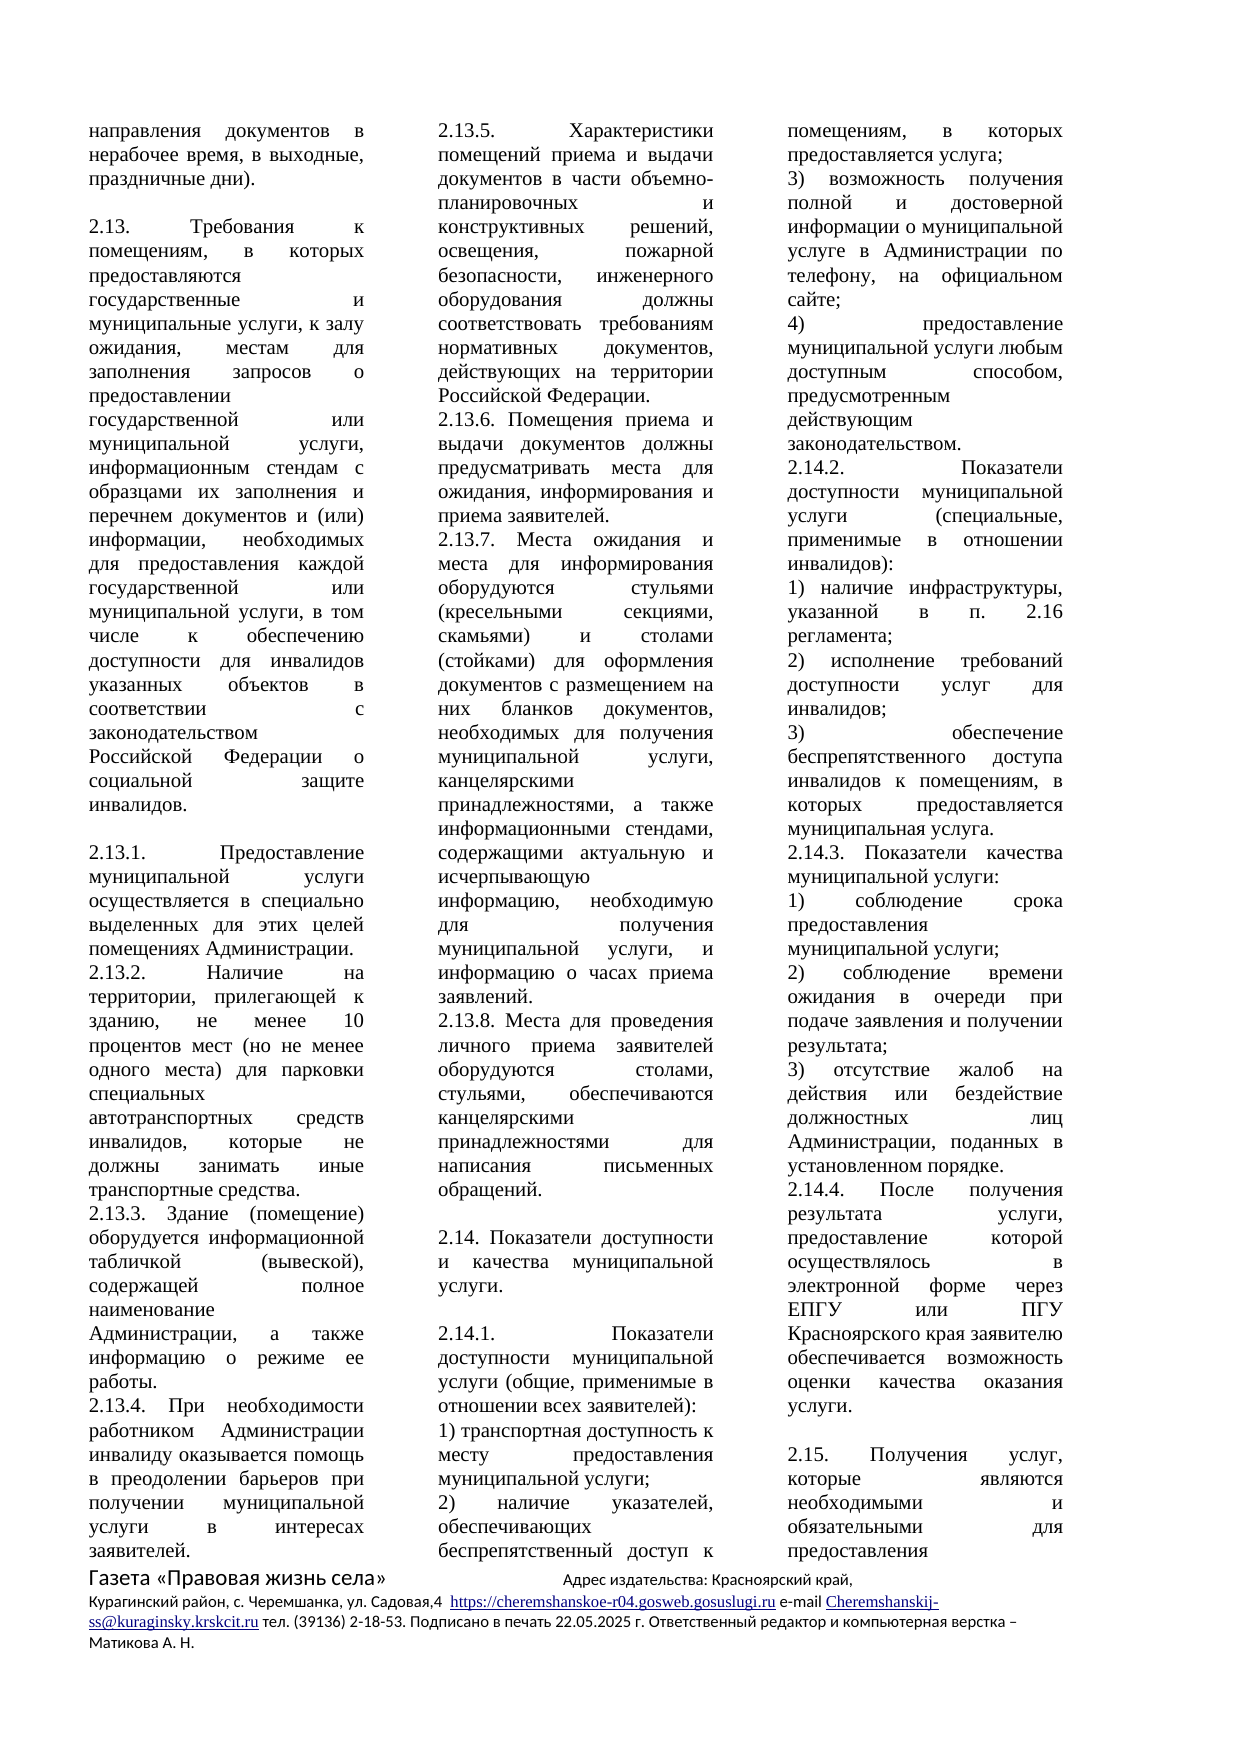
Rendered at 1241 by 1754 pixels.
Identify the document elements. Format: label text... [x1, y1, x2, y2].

text 2.13. Требования к помещениям, в которых предоставляются государственные и муниципальные услуги, к залу ожидания, местам для заполнения запросов о предоставлении государственной или муниципальной услуги, информационным стендам с образцами их заполнения и перечнем документов и (или) информации, необходимых для предоставления каждой государственной или муниципальной услуги, в том числе к обеспечению доступности для инвалидов указанных объектов в соответствии с законодательством Российской Федерации о социальной защите инвалидов. [88, 214, 364, 816]
text 2.13.6. Помещения приема и выдачи документов должны предусматривать места для ожидания, информирования и приема заявителей. [438, 407, 713, 527]
text 1) наличие инфраструктуры, указанной в п. 2.16 регламента; [787, 575, 1063, 647]
text 2.14.3. Показатели качества муниципальной услуги: [787, 840, 1063, 888]
text 3) возможность получения полной и достоверной информации о муниципальной услуге в Администрации по телефону, на официальном сайте; [787, 166, 1063, 311]
text 2) соблюдение времени ожидания в очереди при подаче заявления и получении результата; [787, 960, 1063, 1057]
text 2.14.2. Показатели доступности муниципальной услуги (специальные, применимые в отношении инвалидов): [787, 455, 1063, 575]
text 2) исполнение требований доступности услуг для инвалидов; [787, 647, 1063, 720]
text 1) соблюдение срока предоставления муниципальной услуги; [787, 888, 1063, 960]
text 2.14. Показатели доступности и качества муниципальной услуги. [438, 1225, 713, 1297]
text 1) транспортная доступность к месту предоставления муниципальной услуги; [438, 1417, 713, 1490]
text 2) наличие указателей, обеспечивающих беспрепятственный доступ к помещениям, в которых предоставляется услуга; [438, 1490, 713, 1562]
text 2.13.7. Места ожидания и места для информирования оборудуются стульями (кресельными секциями, скамьями) и столами (стойками) для оформления документов с размещением на них бланков документов, необходимых для получения муниципальной услуги, канцелярскими принадлежностями, а также информационными стендами, содержащими актуальную и исчерпывающую информацию, необходимую для получения муниципальной услуги, и информацию о часах приема заявлений. [438, 527, 713, 1008]
text 2.13.3. Здание (помещение) оборудуется информационной табличкой (вывеской), содержащей полное наименование Администрации, а также информацию о режиме ее работы. [88, 1201, 364, 1393]
text 2.13.4. При необходимости работником Администрации инвалиду оказывается помощь в преодолении барьеров при получении муниципальной услуги в интересах заявителей. [88, 1393, 364, 1562]
text 4) предоставление муниципальной услуги любым доступным способом, предусмотренным действующим законодательством. [787, 311, 1063, 455]
text 2.13.5. Характеристики помещений приема и выдачи документов в части объемно-планировочных и конструктивных решений, освещения, пожарной безопасности, инженерного оборудования должны соответствовать требованиям нормативных документов, действующих на территории Российской Федерации. [438, 118, 713, 407]
text 2.13.2. Наличие на территории, прилегающей к зданию, не менее 10 процентов мест (но не менее одного места) для парковки специальных автотранспортных средств инвалидов, которые не должны занимать иные транспортные средства. [88, 960, 364, 1201]
text 3) обеспечение беспрепятственного доступа инвалидов к помещениям, в которых предоставляется муниципальная услуга. [787, 720, 1063, 840]
text 2) наличие указателей, обеспечивающих беспрепятственный доступ к помещениям, в которых предоставляется услуга; [787, 118, 1063, 166]
text 2.14.4. После получения результата услуги, предоставление которой осуществлялось в электронной форме через ЕПГУ или ПГУ Красноярского края заявителю обеспечивается возможность оценки качества оказания услуги. [787, 1177, 1063, 1417]
text 2.13.1. Предоставление муниципальной услуги осуществляется в специально выделенных для этих целей помещениях Администрации. [88, 840, 364, 960]
text 2.13.8. Места для проведения личного приема заявителей оборудуются столами, стульями, обеспечиваются канцелярскими принадлежностями для написания письменных обращений. [438, 1008, 713, 1201]
text 3) отсутствие жалоб на действия или бездействие должностных лиц Администрации, поданных в установленном порядке. [787, 1057, 1063, 1177]
text 2.15. Получения услуг, которые являются необходимыми и обязательными для предоставления муниципальной услуги, не требуется. [787, 1442, 1063, 1562]
text 2.14.1. Показатели доступности муниципальной услуги (общие, применимые в отношении всех заявителей): [438, 1321, 713, 1417]
